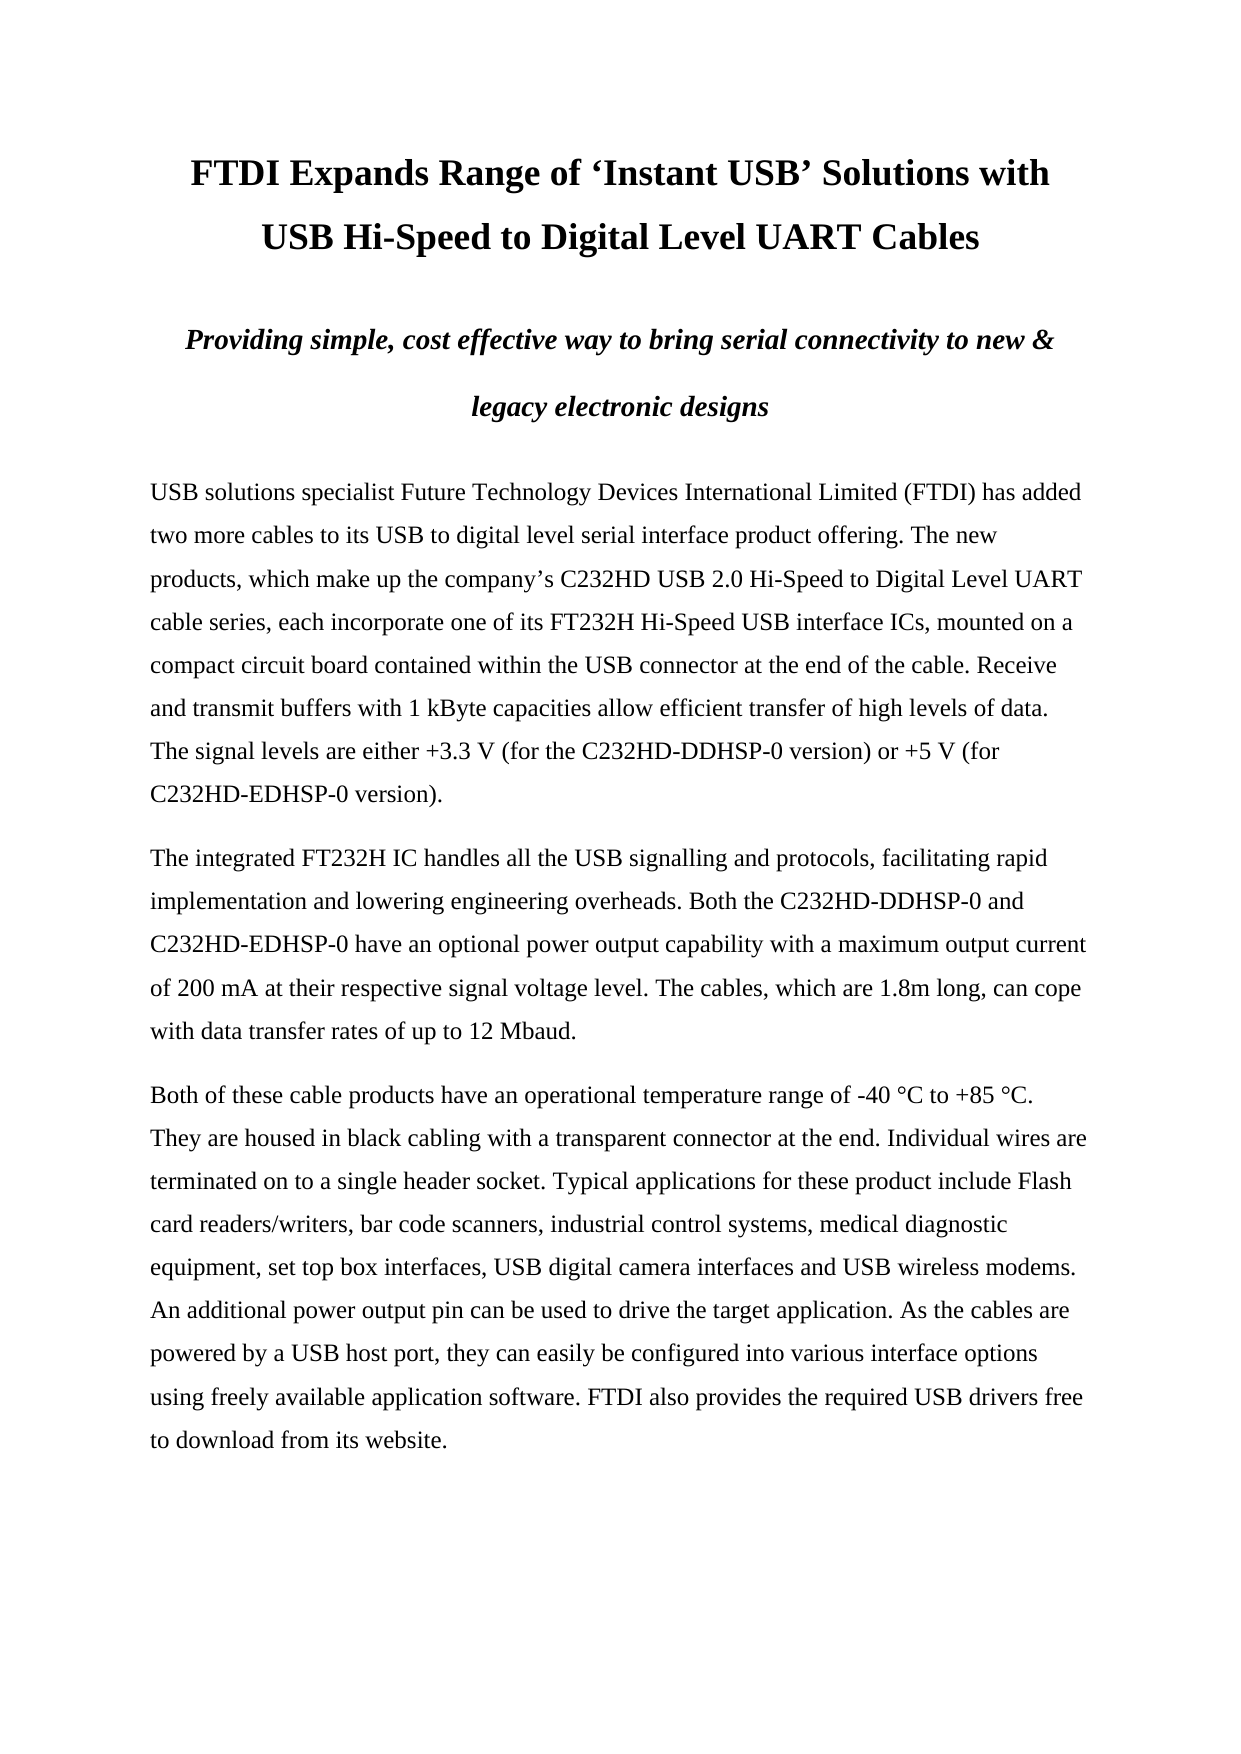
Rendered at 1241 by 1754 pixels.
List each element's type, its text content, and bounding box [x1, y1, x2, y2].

text The integrated FT232H IC handles all the USB signalling and protocols, facilitating rapid implementation and lowering engineering overheads. Both the C232HD-DDHSP-0 and C232HD-EDHSP-0 have an optional power output capability with a maximum output current of 200 mA at their respective signal voltage level. The cables, which are 1.8m long, can cope with data transfer rates of up to 12 Mbaud. [150, 843, 1090, 1044]
text USB solutions specialist Future Technology Devices International Limited (FTDI) has added two more cables to its USB to digital level serial interface product offering. The new products, which make up the company’s C232HD USB 2.0 Hi-Speed to Digital Level UART cable series, each incorporate one of its FT232H Hi-Speed USB interface ICs, mounted on a compact circuit board contained within the USB connector at the end of the cable. Receive and transmit buffers with 1 kByte capacities allow efficient transfer of high levels of data. The signal levels are either +3.3 V (for the C232HD-DDHSP-0 version) or +5 V (for C232HD-EDHSP-0 version). [150, 477, 1090, 808]
text Both of these cable products have an operational temperature range of -40 °C to +85 °C. They are housed in black cabling with a transparent connector at the end. Individual wires are terminated on to a single header socket. Typical applications for these product include Flash card readers/writers, bar code scanners, industrial control systems, medical diagnostic equipment, set top box interfaces, USB digital camera interfaces and USB wireless modems. An additional power output pin can be used to drive the target application. As the cables are powered by a USB host port, they can easily be configured into various interface options using freely available application software. FTDI also provides the required USB drivers free to download from its website. [150, 1080, 1090, 1453]
text Providing simple, cost effective way to bring serial connectivity to new & legacy electronic designs [150, 322, 1090, 423]
text FTDI Expands Range of ‘Instant USB’ Solutions with USB Hi-Speed to Digital Level UART Cables [150, 150, 1090, 258]
